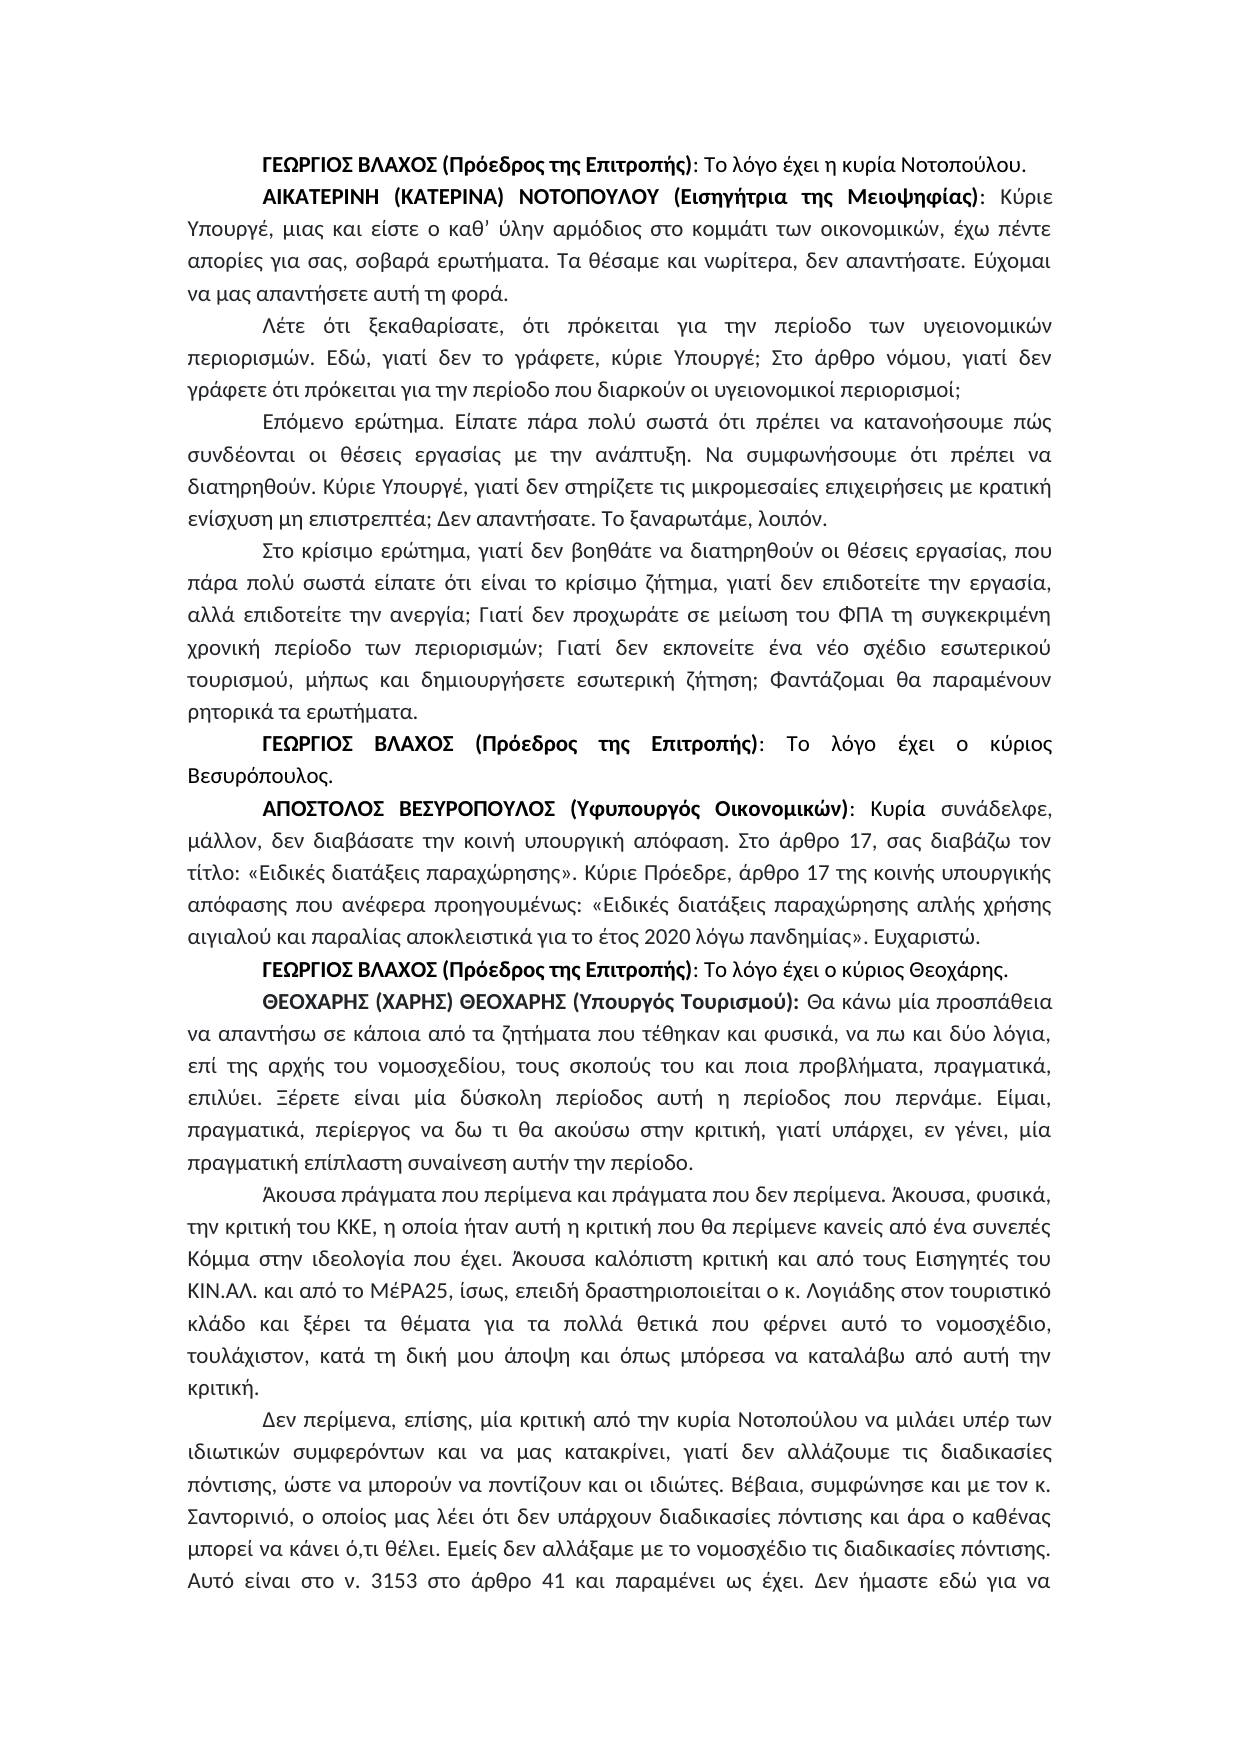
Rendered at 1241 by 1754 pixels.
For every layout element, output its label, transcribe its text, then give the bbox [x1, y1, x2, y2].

text Άκουσα πράγματα που περίμενα και πράγματα που δεν περίμενα. Άκουσα, φυσικά, την κριτική του ΚΚΕ, η οποία ήταν αυτή η κριτική που θα περίμενε κανείς από ένα συνεπές Κόμμα στην ιδεολογία που έχει. Άκουσα καλόπιστη κριτική και από τους Εισηγητές του ΚΙΝ.ΑΛ. και από το ΜέΡΑ25, ίσως, επειδή δραστηριοποιείται ο κ. Λογιάδης στον τουριστικό κλάδο και ξέρει τα θέματα για τα πολλά θετικά που φέρνει αυτό το νομοσχέδιο, τουλάχιστον, κατά τη δική μου άποψη και όπως μπόρεσα να καταλάβω από αυτή την κριτική. [187, 1180, 1053, 1401]
text Επόμενο ερώτημα. Είπατε πάρα πολύ σωστά ότι πρέπει να κατανοήσουμε πώς συνδέονται οι θέσεις εργασίας με την ανάπτυξη. Να συμφωνήσουμε ότι πρέπει να διατηρηθούν. Κύριε Υπουργέ, γιατί δεν στηρίζετε τις μικρομεσαίες επιχειρήσεις με κρατική ενίσχυση μη επιστρεπτέα; Δεν απαντήσατε. Το ξαναρωτάμε, λοιπόν. [187, 407, 1053, 532]
text Στο κρίσιμο ερώτημα, γιατί δεν βοηθάτε να διατηρηθούν οι θέσεις εργασίας, που πάρα πολύ σωστά είπατε ότι είναι το κρίσιμο ζήτημα, γιατί δεν επιδοτείτε την εργασία, αλλά επιδοτείτε την ανεργία; Γιατί δεν προχωράτε σε μείωση του ΦΠΑ τη συγκεκριμένη χρονική περίοδο των περιορισμών; Γιατί δεν εκπονείτε ένα νέο σχέδιο εσωτερικού τουρισμού, μήπως και δημιουργήσετε εσωτερική ζήτηση; Φαντάζομαι θα παραμένουν ρητορικά τα ερωτήματα. [187, 536, 1053, 725]
text ΑΙΚΑΤΕΡΙΝΗ (ΚΑΤΕΡΙΝΑ) ΝΟΤΟΠΟΥΛΟΥ (Εισηγήτρια της Μειοψηφίας): Κύριε Υπουργέ, μιας και είστε ο καθ’ ύλην αρμόδιος στο κομμάτι των οικονομικών, έχω πέντε απορίες για σας, σοβαρά ερωτήματα. Τα θέσαμε και νωρίτερα, δεν απαντήσατε. Εύχομαι να μας απαντήσετε αυτή τη φορά. [187, 182, 1053, 307]
text ΓΕΩΡΓΙΟΣ ΒΛΑΧΟΣ (Πρόεδρος της Επιτροπής): Το λόγο έχει η κυρία Νοτοπούλου. [187, 150, 1053, 178]
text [187, 1405, 1053, 1594]
text ΑΠΟΣΤΟΛΟΣ ΒΕΣΥΡΟΠΟΥΛΟΣ (Υφυπουργός Οικονομικών): Κυρία συνάδελφε, μάλλον, δεν διαβάσατε την κοινή υπουργική απόφαση. Στο άρθρο 17, σας διαβάζω τον τίτλο: «Ειδικές διατάξεις παραχώρησης». Κύριε Πρόεδρε, άρθρο 17 της κοινής υπουργικής απόφασης που ανέφερα προηγουμένως: «Ειδικές διατάξεις παραχώρησης απλής χρήσης αιγιαλού και παραλίας αποκλειστικά για το έτος 2020 λόγω πανδημίας». Ευχαριστώ. [187, 794, 1053, 951]
text ΓΕΩΡΓΙΟΣ ΒΛΑΧΟΣ (Πρόεδρος της Επιτροπής): Το λόγο έχει ο κύριος Θεοχάρης. [187, 955, 1053, 983]
text Λέτε ότι ξεκαθαρίσατε, ότι πρόκειται για την περίοδο των υγειονομικών περιορισμών. Εδώ, γιατί δεν το γράφετε, κύριε Υπουργέ; Στο άρθρο νόμου, γιατί δεν γράφετε ότι πρόκειται για την περίοδο που διαρκούν οι υγειονομικοί περιορισμοί; [187, 311, 1053, 403]
text ΘΕΟΧΑΡΗΣ (ΧΑΡΗΣ) ΘΕΟΧΑΡΗΣ (Υπουργός Τουρισμού): Θα κάνω μία προσπάθεια να απαντήσω σε κάποια από τα ζητήματα που τέθηκαν και φυσικά, να πω και δύο λόγια, επί της αρχής του νομοσχεδίου, τους σκοπούς του και ποια προβλήματα, πραγματικά, επιλύει. Ξέρετε είναι μία δύσκολη περίοδος αυτή η περίοδος που περνάμε. Είμαι, πραγματικά, περίεργος να δω τι θα ακούσω στην κριτική, γιατί υπάρχει, εν γένει, μία πραγματική επίπλαστη συναίνεση αυτήν την περίοδο. [187, 987, 1053, 1176]
text ΓΕΩΡΓΙΟΣ ΒΛΑΧΟΣ (Πρόεδρος της Επιτροπής): Το λόγο έχει ο κύριος Βεσυρόπουλος. [187, 729, 1053, 789]
